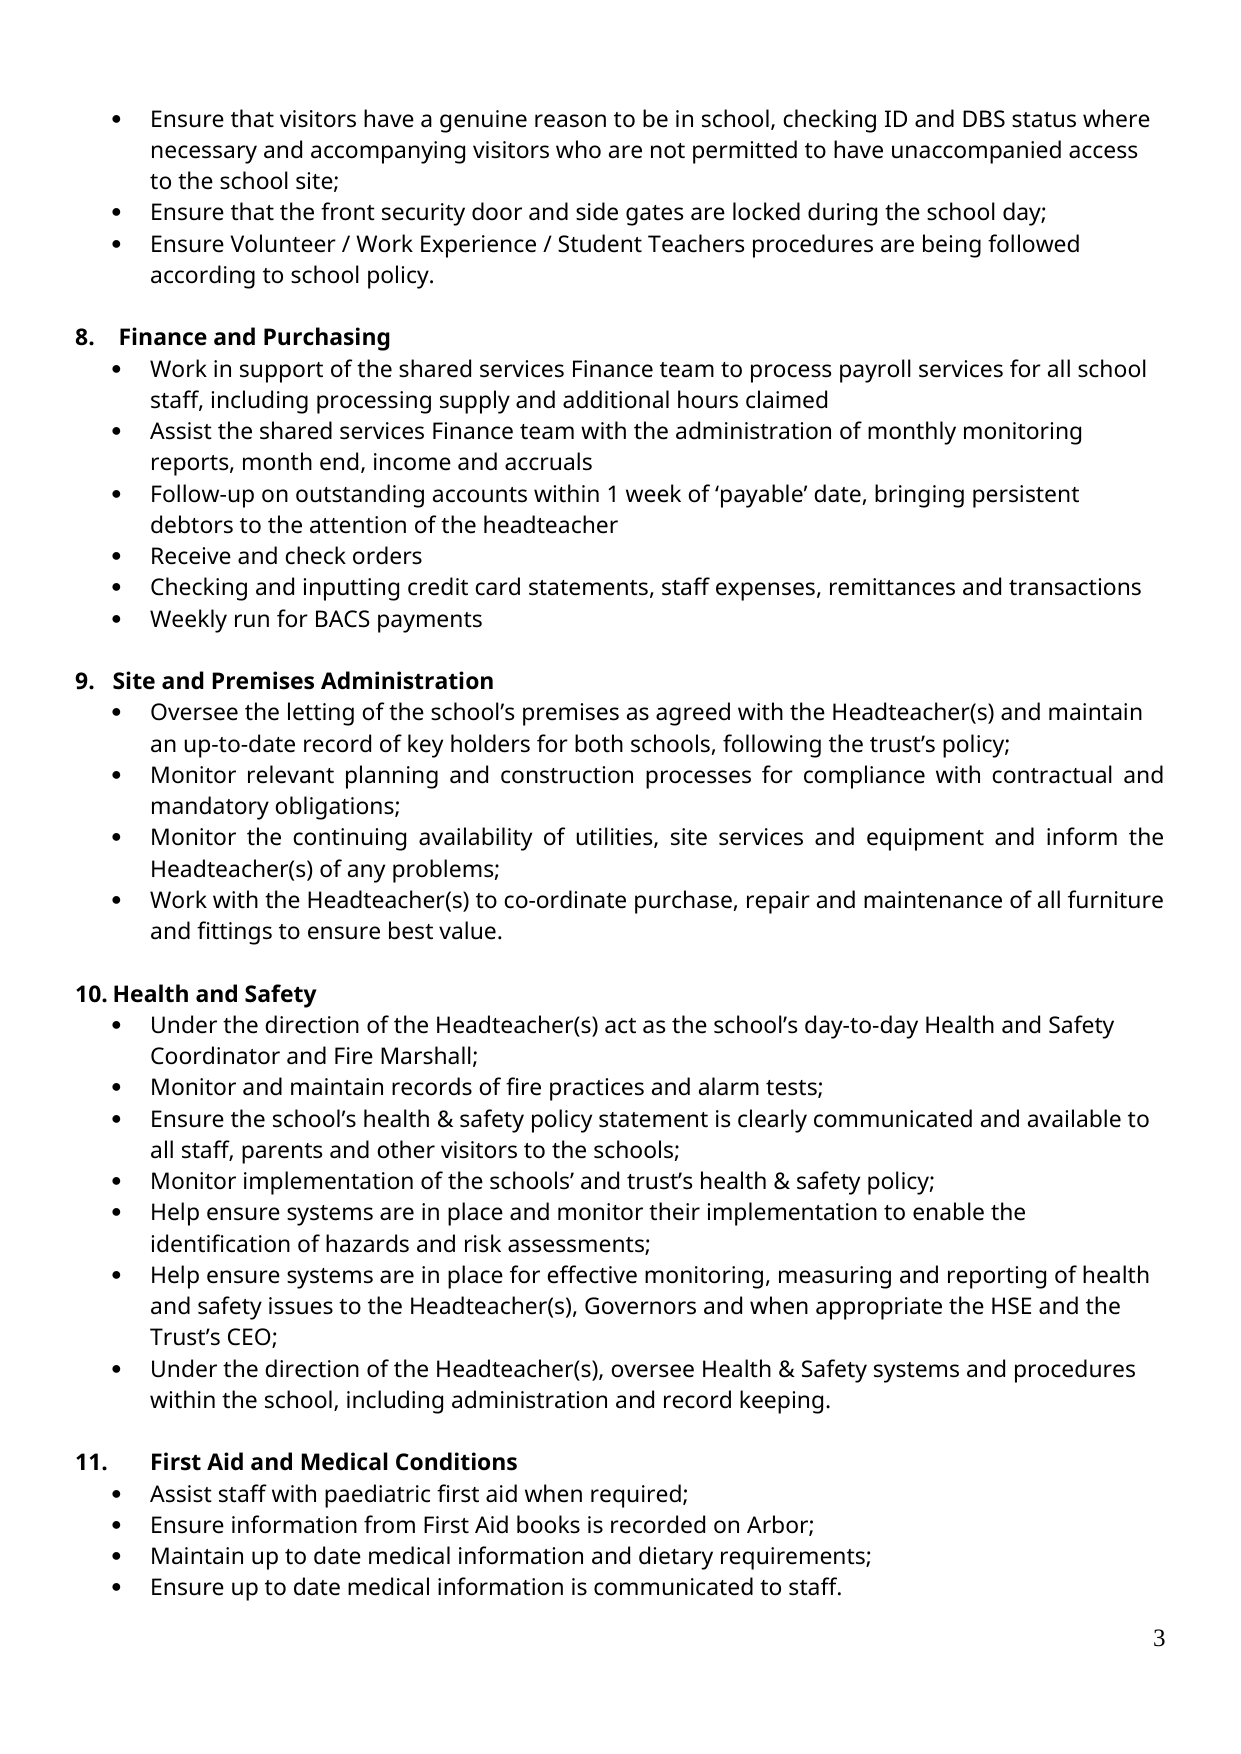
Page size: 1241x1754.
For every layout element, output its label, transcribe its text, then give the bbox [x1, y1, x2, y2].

list Ensure information from First Aid books is recorded on Arbor; [112, 1509, 1165, 1540]
list Assist the shared services Finance team with the administration of monthly monitoring reports, month end, income and accruals [112, 415, 1165, 478]
list Monitor relevant planning and construction processes for compliance with contractual and mandatory obligations; [112, 759, 1165, 821]
list Maintain up to date medical information and dietary requirements; [112, 1540, 1165, 1571]
list Under the direction of the Headteacher(s), oversee Health & Safety systems and procedures within the school, including administration and record keeping. [112, 1353, 1168, 1415]
list Weekly run for BACS payments [112, 603, 1165, 634]
list Work in support of the shared services Finance team to process payroll services for all school staff, including processing supply and additional hours claimed [112, 353, 1165, 415]
text 9. Site and Premises Administration [75, 665, 1165, 696]
list Receive and check orders [112, 540, 1165, 571]
list Ensure that the front security door and side gates are locked during the school day; [112, 196, 1165, 228]
list Ensure Volunteer / Work Experience / Student Teachers procedures are being followed according to school policy. [112, 228, 1165, 290]
list Ensure up to date medical information is communicated to staff. [112, 1571, 1165, 1603]
list Under the direction of the Headteacher(s) act as the school’s day-to-day Health and Safety Coordinator and Fire Marshall; [112, 1009, 1168, 1071]
text 10. Health and Safety [75, 978, 1165, 1009]
list Help ensure systems are in place for effective monitoring, measuring and reporting of health and safety issues to the Headteacher(s), Governors and when appropriate the HSE and the Trust’s CEO; [112, 1259, 1168, 1353]
list 8. Finance and Purchasing [75, 321, 1165, 353]
list Follow-up on outstanding accounts within 1 week of ‘payable’ date, bringing persistent debtors to the attention of the headteacher [112, 478, 1165, 540]
list Monitor and maintain records of fire practices and alarm tests; [112, 1071, 1168, 1103]
list Assist staff with paediatric first aid when required; [112, 1478, 1165, 1509]
list Oversee the letting of the school’s premises as agreed with the Headteacher(s) and maintain an up-to-date record of key holders for both schools, following the trust’s policy; [112, 696, 1165, 759]
list Checking and inputting credit card statements, staff expenses, remittances and transactions [112, 571, 1165, 603]
text 11. First Aid and Medical Conditions [75, 1446, 1165, 1478]
list Ensure that visitors have a genuine reason to be in school, checking ID and DBS status where necessary and accompanying visitors who are not permitted to have unaccompanied access to the school site; [112, 103, 1165, 196]
list Ensure the school’s health & safety policy statement is clearly communicated and available to all staff, parents and other visitors to the schools; [112, 1103, 1168, 1165]
list Monitor implementation of the schools’ and trust’s health & safety policy; [112, 1165, 1168, 1196]
list Help ensure systems are in place and monitor their implementation to enable the identification of hazards and risk assessments; [112, 1196, 1168, 1259]
list Monitor the continuing availability of utilities, site services and equipment and inform the Headteacher(s) of any problems; [112, 821, 1165, 884]
list Work with the Headteacher(s) to co-ordinate purchase, repair and maintenance of all furniture and fittings to ensure best value. [112, 884, 1165, 946]
